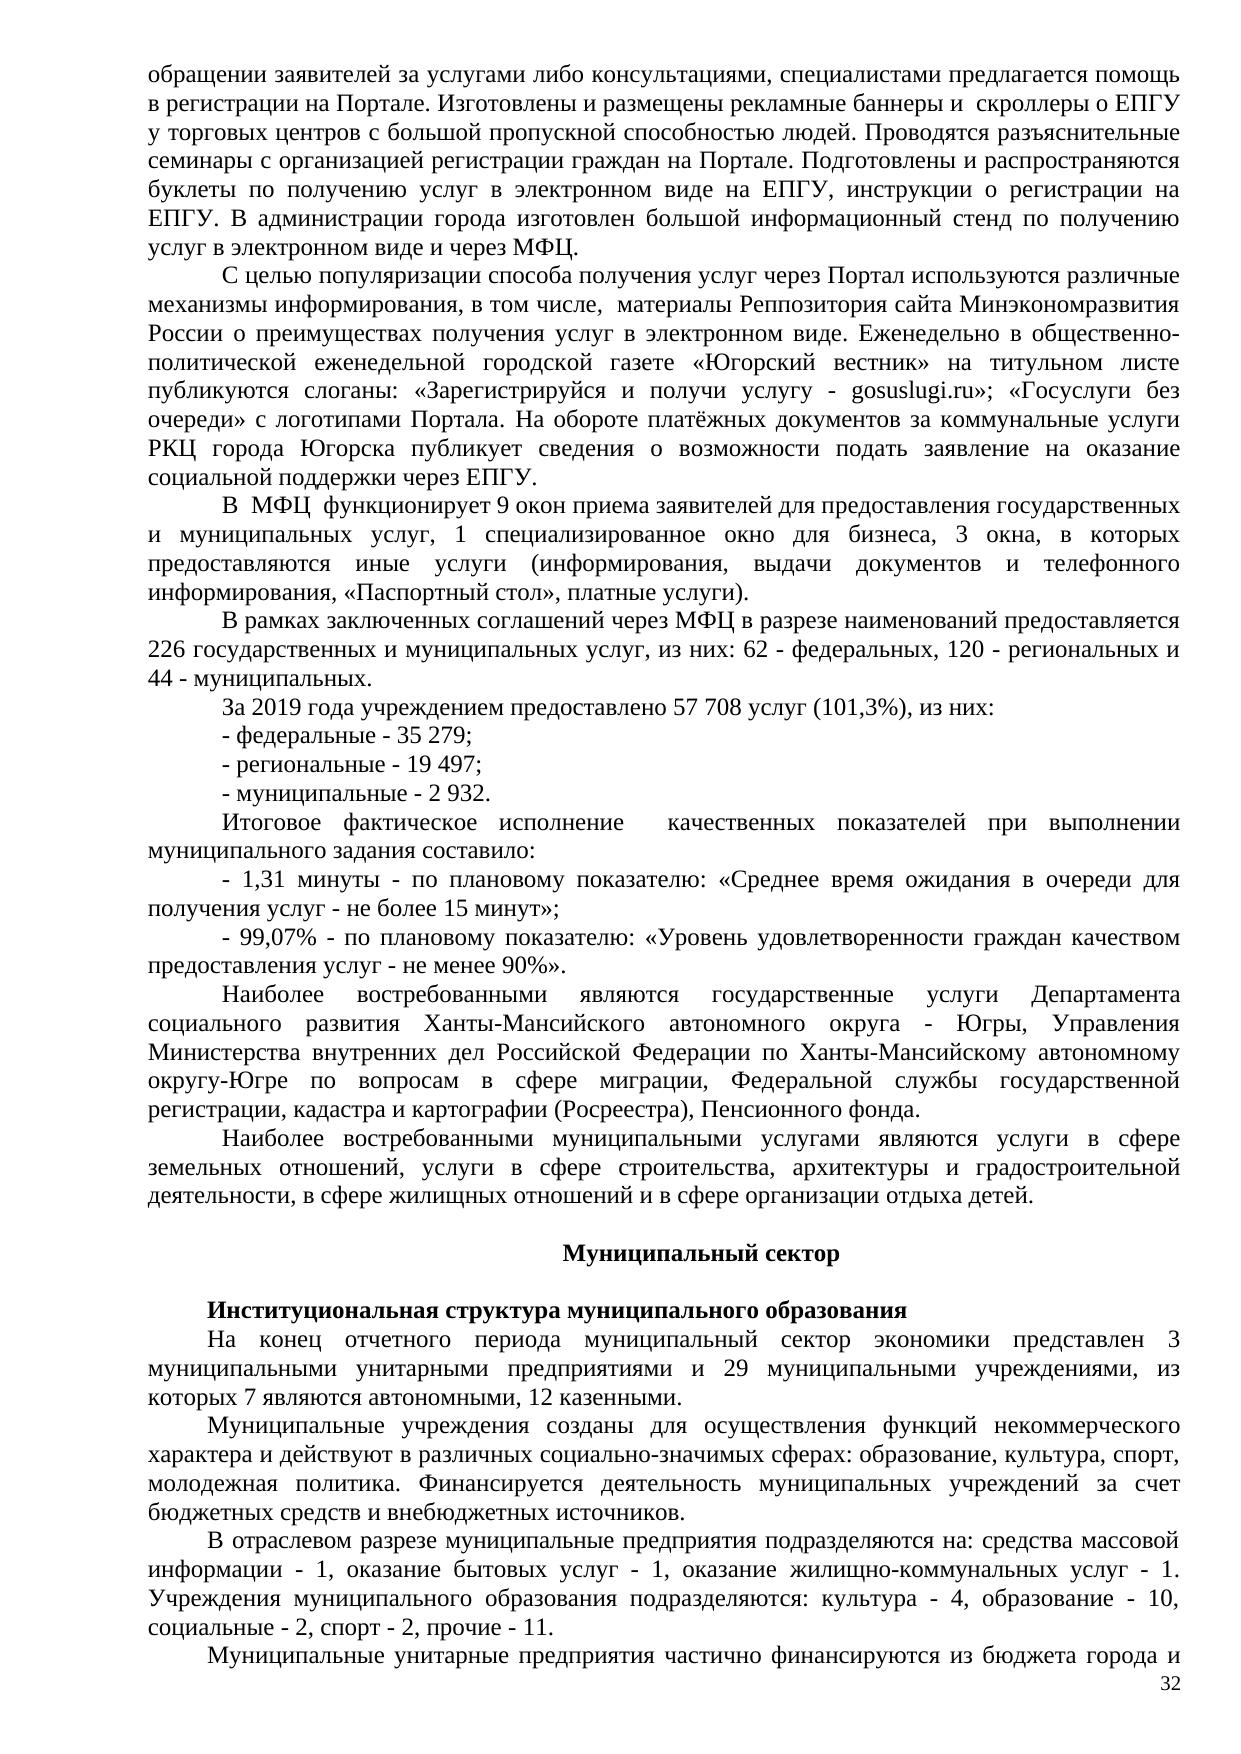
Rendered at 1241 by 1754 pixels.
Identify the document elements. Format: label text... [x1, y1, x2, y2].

text В МФЦ функционирует 9 окон приема заявителей для предоставления государственных и муниципальных услуг, 1 специализированное окно для бизнеса, 3 окна, в которых предоставляются иные услуги (информирования, выдачи документов и телефонного информирования, «Паспортный стол», платные услуги). [148, 490, 1181, 605]
text Институциональная структура муниципального образования [148, 1295, 1181, 1324]
text Наиболее востребованными являются государственные услуги Департамента социального развития Ханты-Мансийского автономного округа - Югры, Управления Министерства внутренних дел Российской Федерации по Ханты-Мансийскому автономному округу-Югре по вопросам в сфере миграции, Федеральной службы государственной регистрации, кадастра и картографии (Росреестра), Пенсионного фонда. [148, 979, 1181, 1123]
text - федеральные - 35 279; [148, 720, 1181, 749]
text - муниципальные - 2 932. [148, 778, 1181, 807]
text - 1,31 минуты - по плановому показателю: «Среднее время ожидания в очереди для получения услуг - не более 15 минут»; [148, 864, 1181, 922]
text Муниципальные учреждения созданы для осуществления функций некоммерческого характера и действуют в различных социально-значимых сферах: образование, культура, спорт, молодежная политика. Финансируется деятельность муниципальных учреждений за счет бюджетных средств и внебюджетных источников. [148, 1410, 1181, 1525]
text Наиболее востребованными муниципальными услугами являются услуги в сфере земельных отношений, услуги в сфере строительства, архитектуры и градостроительной деятельности, в сфере жилищных отношений и в сфере организации отдыха детей. [148, 1123, 1181, 1209]
text Итоговое фактическое исполнение качественных показателей при выполнении муниципального задания составило: [148, 807, 1181, 864]
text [148, 59, 1181, 260]
text - региональные - 19 497; [148, 749, 1181, 778]
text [148, 1640, 1181, 1669]
text Муниципальный сектор [148, 1238, 1181, 1267]
text В рамках заключенных соглашений через МФЦ в разрезе наименований предоставляется 226 государственных и муниципальных услуг, из них: 62 - федеральных, 120 - региональных и 44 - муниципальных. [148, 605, 1181, 692]
text С целью популяризации способа получения услуг через Портал используются различные механизмы информирования, в том числе, материалы Реппозитория сайта Минэкономразвития России о преимуществах получения услуг в электронном виде. Еженедельно в общественно-политической еженедельной городской газете «Югорский вестник» на титульном листе публикуются слоганы: «Зарегистрируйся и получи услугу - gosuslugi.ru»; «Госуслуги без очереди» с логотипами Портала. На обороте платёжных документов за коммунальные услуги РКЦ города Югорска публикует сведения о возможности подать заявление на оказание социальной поддержки через ЕПГУ. [148, 260, 1181, 490]
text На конец отчетного периода муниципальный сектор экономики представлен 3 муниципальными унитарными предприятиями и 29 муниципальными учреждениями, из которых 7 являются автономными, 12 казенными. [148, 1324, 1181, 1410]
text В отраслевом разрезе муниципальные предприятия подразделяются на: средства массовой информации - 1, оказание бытовых услуг - 1, оказание жилищно-коммунальных услуг - 1. Учреждения муниципального образования подразделяются: культура - 4, образование - 10, социальные - 2, спорт - 2, прочие - 11. [148, 1525, 1180, 1640]
text За 2019 года учреждением предоставлено 57 708 услуг (101,3%), из них: [148, 692, 1181, 720]
text - 99,07% - по плановому показателю: «Уровень удовлетворенности граждан качеством предоставления услуг - не менее 90%». [148, 922, 1181, 979]
